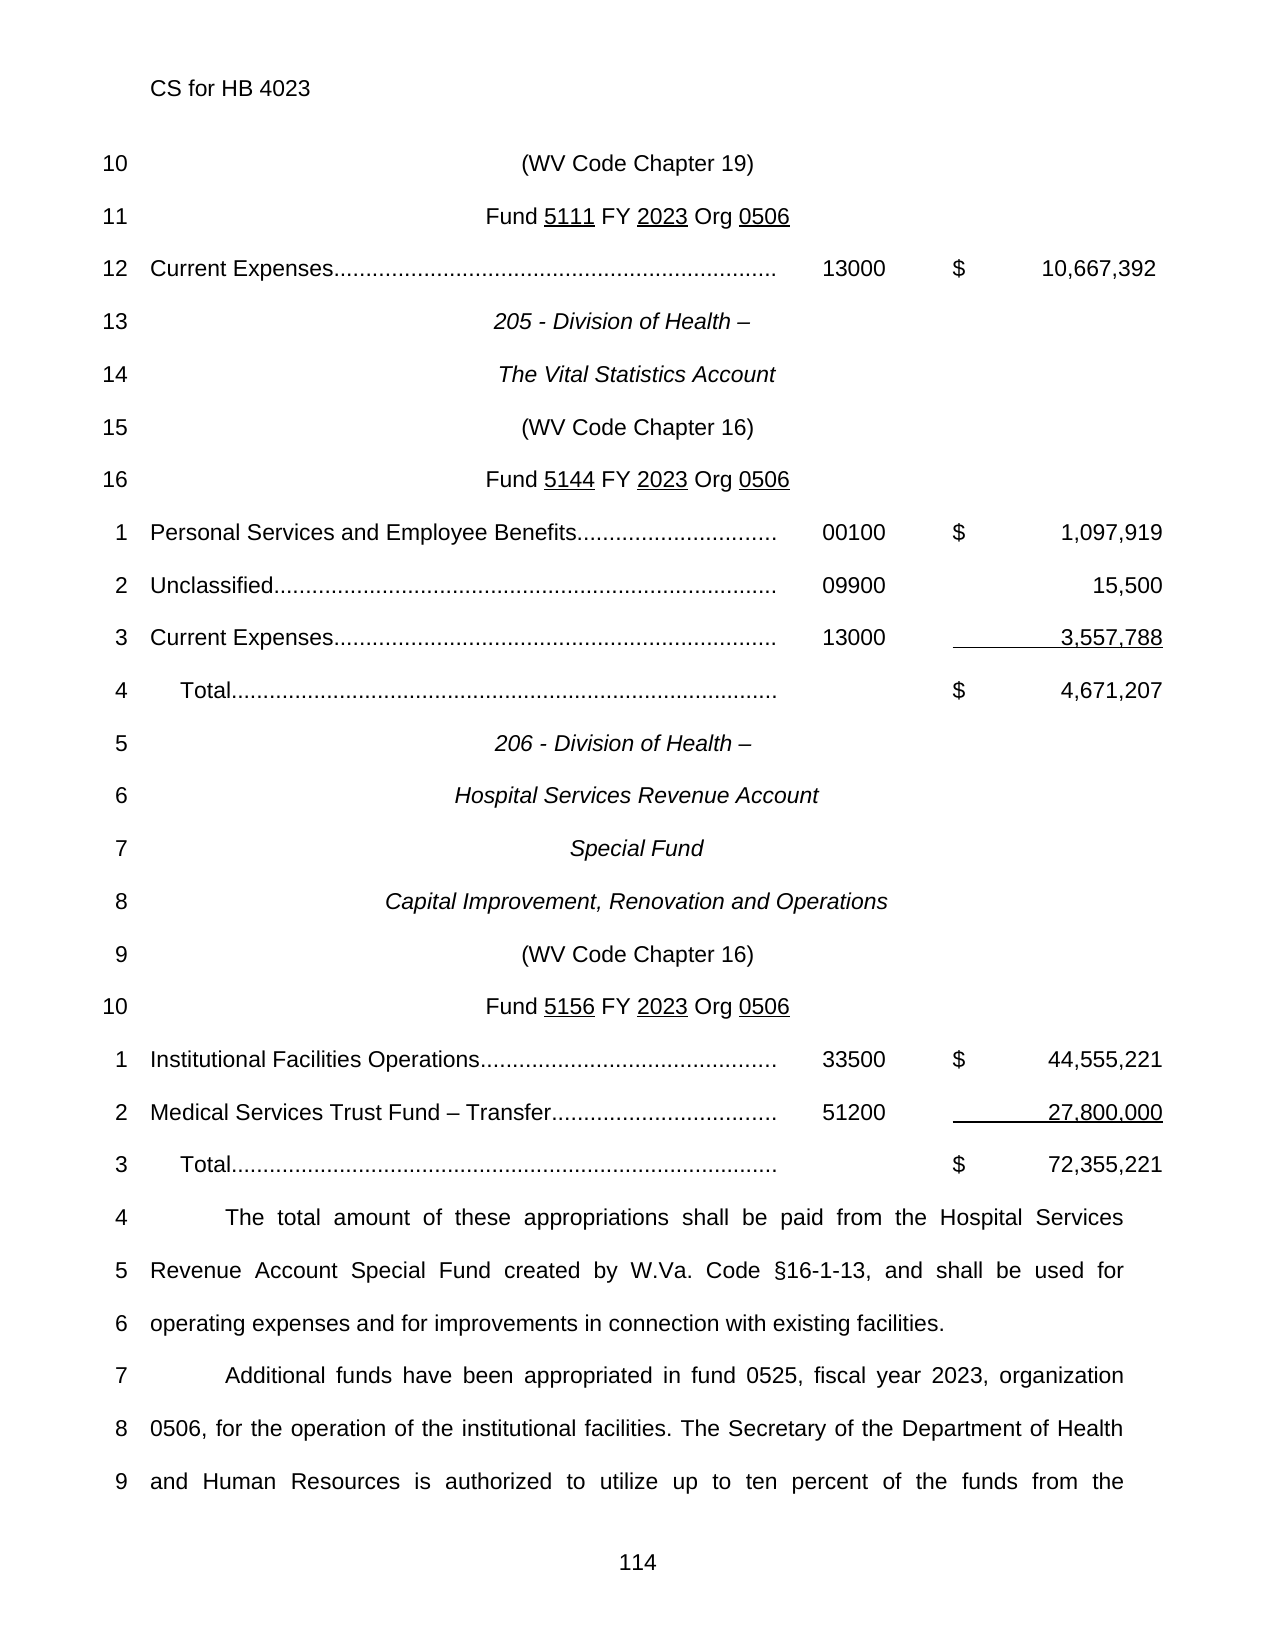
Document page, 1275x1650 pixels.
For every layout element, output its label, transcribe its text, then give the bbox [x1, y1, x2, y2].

text Fund 5144 FY 2023 Org 0506 [150, 466, 1125, 493]
text Fund 5156 FY 2023 Org 0506 [150, 993, 1125, 1020]
text Total $ 72,355,221 [150, 1151, 1125, 1178]
text Total $ 4,671,207 [150, 677, 1125, 703]
text Unclassified 09900 15,500 [150, 572, 1125, 598]
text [150, 1362, 1125, 1494]
list Division of Health – [150, 730, 1125, 756]
text The Vital Statistics Account [150, 361, 1125, 387]
text (WV Code Chapter 16) [150, 413, 1125, 440]
text The total amount of these appropriations shall be paid from the Hospital Services Revenue Account Special Fund created by W.Va. Code §16-1-13, and shall be used for operating expenses and for improvements in connection with existing facilities. [150, 1204, 1125, 1336]
text Current Expenses 13000 3,557,788 [150, 624, 1125, 651]
text Capital Improvement, Renovation and Operations [150, 888, 1125, 914]
text (WV Code Chapter 16) [150, 941, 1125, 967]
text Fund 5111 FY 2023 Org 0506 [150, 203, 1125, 229]
text Current Expenses 13000 $ 10,667,392 [150, 255, 1125, 282]
list Division of Health – [150, 308, 1125, 334]
text Personal Services and Employee Benefits 00100 $ 1,097,919 [150, 519, 1125, 545]
text Institutional Facilities Operations 33500 $ 44,555,221 [150, 1046, 1125, 1072]
text Special Fund [150, 835, 1125, 862]
text Hospital Services Revenue Account [150, 782, 1125, 809]
text (WV Code Chapter 19) [150, 150, 1125, 176]
text Medical Services Trust Fund – Transfer 51200 27,800,000 [150, 1099, 1125, 1125]
